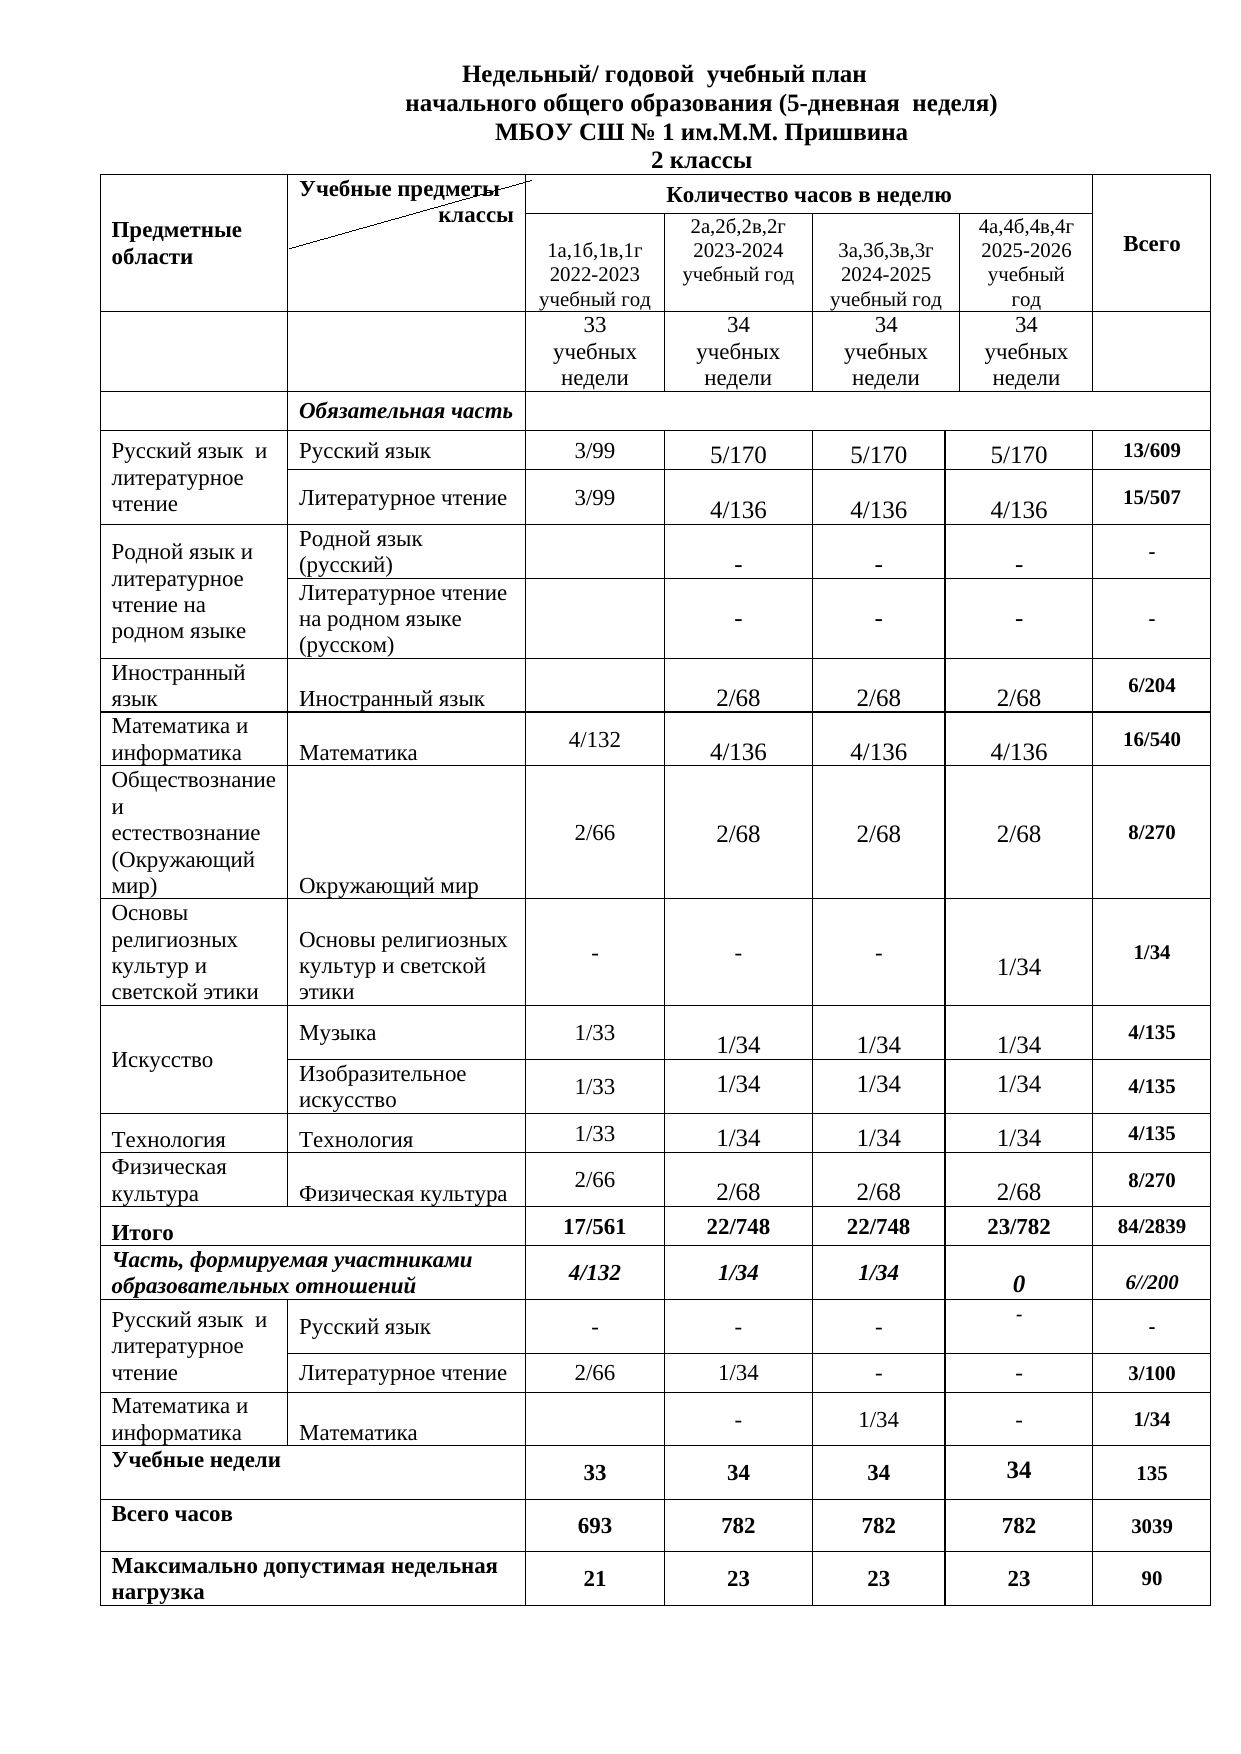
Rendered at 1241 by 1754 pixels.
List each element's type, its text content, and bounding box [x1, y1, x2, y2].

table_cell 2/66 [526, 1153, 664, 1206]
table_cell 2/68 [813, 1153, 944, 1206]
table_cell 2/68 [946, 659, 1092, 711]
table_cell 8/270 [1093, 1153, 1210, 1206]
table_cell - [665, 1300, 812, 1352]
table_cell 33 [526, 1446, 664, 1499]
table_header Предметные области [101, 175, 287, 311]
table_cell Технология [101, 1114, 287, 1152]
table_cell Физическая культура [288, 1153, 525, 1206]
table_cell - [813, 1354, 944, 1392]
text 2 классы [177, 145, 1152, 174]
table_cell 135 [1093, 1446, 1210, 1499]
table_header Учебные предметы классы [288, 175, 525, 311]
table_cell [526, 392, 1210, 430]
table_cell Математика [288, 713, 525, 765]
table_cell 1/34 [665, 1354, 812, 1392]
table_cell 23 [665, 1552, 812, 1605]
table_cell 4/136 [946, 713, 1092, 765]
table_cell Математика [288, 1393, 525, 1445]
table_cell Окружающий мир [288, 766, 525, 898]
table_cell 22/748 [813, 1207, 944, 1245]
table_cell 2/66 [526, 1354, 664, 1392]
table_cell 1/34 [665, 1006, 812, 1059]
table_cell Изобразительное искусство [288, 1060, 525, 1112]
table_cell 34 учебных недели [960, 312, 1092, 391]
table_cell 15/507 [1093, 470, 1210, 524]
table_cell Русский язык и литературное чтение [101, 431, 287, 524]
table_cell 2/68 [665, 766, 812, 898]
table_cell 2/68 [813, 659, 944, 711]
table_cell - [1093, 525, 1210, 577]
table_cell - [526, 899, 664, 1005]
table_cell Иностранный язык [288, 659, 525, 711]
table_cell 1/33 [526, 1060, 664, 1112]
table_cell 4/136 [946, 470, 1092, 524]
table_cell 1/34 [813, 1393, 944, 1445]
table_cell 782 [665, 1500, 812, 1551]
table_cell 34 [813, 1446, 944, 1499]
table_cell - [665, 899, 812, 1005]
table_cell 1/34 [946, 1114, 1092, 1152]
table_cell 1/34 [1093, 1393, 1210, 1445]
table_cell Родной язык (русский) [288, 525, 525, 577]
table_cell [101, 312, 287, 391]
table_cell [101, 392, 287, 430]
table_cell Математика и информатика [101, 1393, 287, 1445]
table_cell Литературное чтение [288, 1354, 525, 1392]
table_cell Учебные недели [101, 1446, 525, 1499]
table_cell 1/34 [813, 1006, 944, 1059]
table_cell 4/135 [1093, 1006, 1210, 1059]
table_cell 6//200 [1093, 1246, 1210, 1299]
table_cell Обязательная часть [288, 392, 525, 430]
text начального общего образования (5-дневная неделя) [177, 88, 1152, 117]
table_cell 5/170 [946, 431, 1092, 469]
table_cell 23 [946, 1552, 1092, 1605]
table_cell 4/136 [813, 470, 944, 524]
table_cell 16/540 [1093, 713, 1210, 765]
table_cell Русский язык [288, 1300, 525, 1352]
table_cell Итого [101, 1207, 525, 1245]
table_cell 1/33 [526, 1114, 664, 1152]
table_cell 782 [946, 1500, 1092, 1551]
table_cell Иностранный язык [101, 659, 287, 711]
table_cell 1/34 [665, 1114, 812, 1152]
table_cell [526, 1393, 664, 1445]
table_cell 23 [813, 1552, 944, 1605]
table_cell 1/33 [526, 1006, 664, 1059]
table_cell 2/68 [665, 1153, 812, 1206]
table_cell 1/34 [813, 1060, 944, 1112]
table_cell 693 [526, 1500, 664, 1551]
table_cell - [946, 579, 1092, 658]
table_cell - [946, 1300, 1092, 1352]
table_cell Литературное чтение на родном языке (русском) [288, 579, 525, 658]
table_cell 1/34 [665, 1060, 812, 1112]
table_cell 4/136 [813, 713, 944, 765]
table_cell 21 [526, 1552, 664, 1605]
table_cell 4/136 [665, 470, 812, 524]
table_cell 13/609 [1093, 431, 1210, 469]
text МБОУ СШ № 1 им.М.М. Пришвина [177, 117, 1152, 145]
table_cell 90 [1093, 1552, 1210, 1605]
table_cell 2/68 [946, 1153, 1092, 1206]
table_cell 34 учебных недели [665, 312, 812, 391]
table_cell 3а,3б,3в,3г 2024-2025 учебный год [813, 214, 959, 311]
table_cell Максимально допустимая недельная нагрузка [101, 1552, 525, 1605]
table_cell - [946, 1354, 1092, 1392]
table_cell - [665, 525, 812, 577]
table_cell 3/99 [526, 431, 664, 469]
table_cell 34 учебных недели [813, 312, 959, 391]
table_cell Русский язык и литературное чтение [101, 1300, 287, 1392]
table_cell 1/34 [946, 899, 1092, 1005]
table_cell 4/135 [1093, 1060, 1210, 1112]
table_cell 1/34 [813, 1114, 944, 1152]
table_cell Русский язык [288, 431, 525, 469]
table_cell - [946, 525, 1092, 577]
table_header Всего [1093, 175, 1210, 311]
table_cell Родной язык и литературное чтение на родном языке [101, 525, 287, 658]
table_cell [526, 659, 664, 711]
table_cell 1/34 [946, 1060, 1092, 1112]
text Недельный/ годовой учебный план [177, 59, 1152, 88]
table_cell [526, 579, 664, 658]
table_cell 2/66 [526, 766, 664, 898]
table_cell - [526, 1300, 664, 1352]
table_cell - [665, 579, 812, 658]
table_cell 4/135 [1093, 1114, 1210, 1152]
table_cell - [1093, 1300, 1210, 1352]
table_cell 1/34 [1093, 899, 1210, 1005]
table_cell Технология [288, 1114, 525, 1152]
table_cell 34 [946, 1446, 1092, 1499]
table_cell 0 [946, 1246, 1092, 1299]
table_cell 6/204 [1093, 659, 1210, 711]
table_cell - [813, 579, 944, 658]
table_cell Основы религиозных культур и светской этики [101, 899, 287, 1005]
table_cell - [1093, 579, 1210, 658]
table_cell Литературное чтение [288, 470, 525, 524]
table_cell 4/136 [665, 713, 812, 765]
table_cell - [813, 899, 944, 1005]
table_cell [526, 525, 664, 577]
table_cell 2/68 [665, 659, 812, 711]
table_cell Основы религиозных культур и светской этики [288, 899, 525, 1005]
table_cell - [665, 1393, 812, 1445]
table_cell 8/270 [1093, 766, 1210, 898]
table_cell 23/782 [946, 1207, 1092, 1245]
table_cell - [946, 1393, 1092, 1445]
table_cell 3/99 [526, 470, 664, 524]
table_cell 33 учебных недели [526, 312, 664, 391]
table_cell 34 [665, 1446, 812, 1499]
table_cell 17/561 [526, 1207, 664, 1245]
table_header Количество часов в неделю [526, 175, 1092, 213]
table_cell 3039 [1093, 1500, 1210, 1551]
table_cell - [813, 525, 944, 577]
table_cell [288, 312, 525, 391]
table_cell 1а,1б,1в,1г 2022-2023 учебный год [526, 214, 664, 311]
table_cell 782 [813, 1500, 944, 1551]
table_cell 1/34 [813, 1246, 944, 1299]
table_cell 22/748 [665, 1207, 812, 1245]
table_cell 1/34 [946, 1006, 1092, 1059]
table_cell Обществознание и естествознание (Окружающий мир) [101, 766, 287, 898]
table_cell 4/132 [526, 713, 664, 765]
table_cell 3/100 [1093, 1354, 1210, 1392]
table_cell Искусство [101, 1006, 287, 1112]
table_cell 1/34 [665, 1246, 812, 1299]
table_cell Физическая культура [101, 1153, 287, 1206]
table_cell Всего часов [101, 1500, 525, 1551]
table_cell 2/68 [813, 766, 944, 898]
table_cell Часть, формируемая участниками образовательных отношений [101, 1246, 525, 1299]
table_cell 5/170 [813, 431, 944, 469]
table_cell 2а,2б,2в,2г 2023-2024 учебный год [665, 214, 812, 311]
table_cell 4а,4б,4в,4г 2025-2026 учебный год [960, 214, 1092, 311]
table_cell 5/170 [665, 431, 812, 469]
table_cell - [813, 1300, 944, 1352]
table_cell 2/68 [946, 766, 1092, 898]
table_cell Математика и информатика [101, 713, 287, 765]
table_cell 84/2839 [1093, 1207, 1210, 1245]
table_cell Музыка [288, 1006, 525, 1059]
table_cell [1093, 312, 1210, 391]
table_cell 4/132 [526, 1246, 664, 1299]
